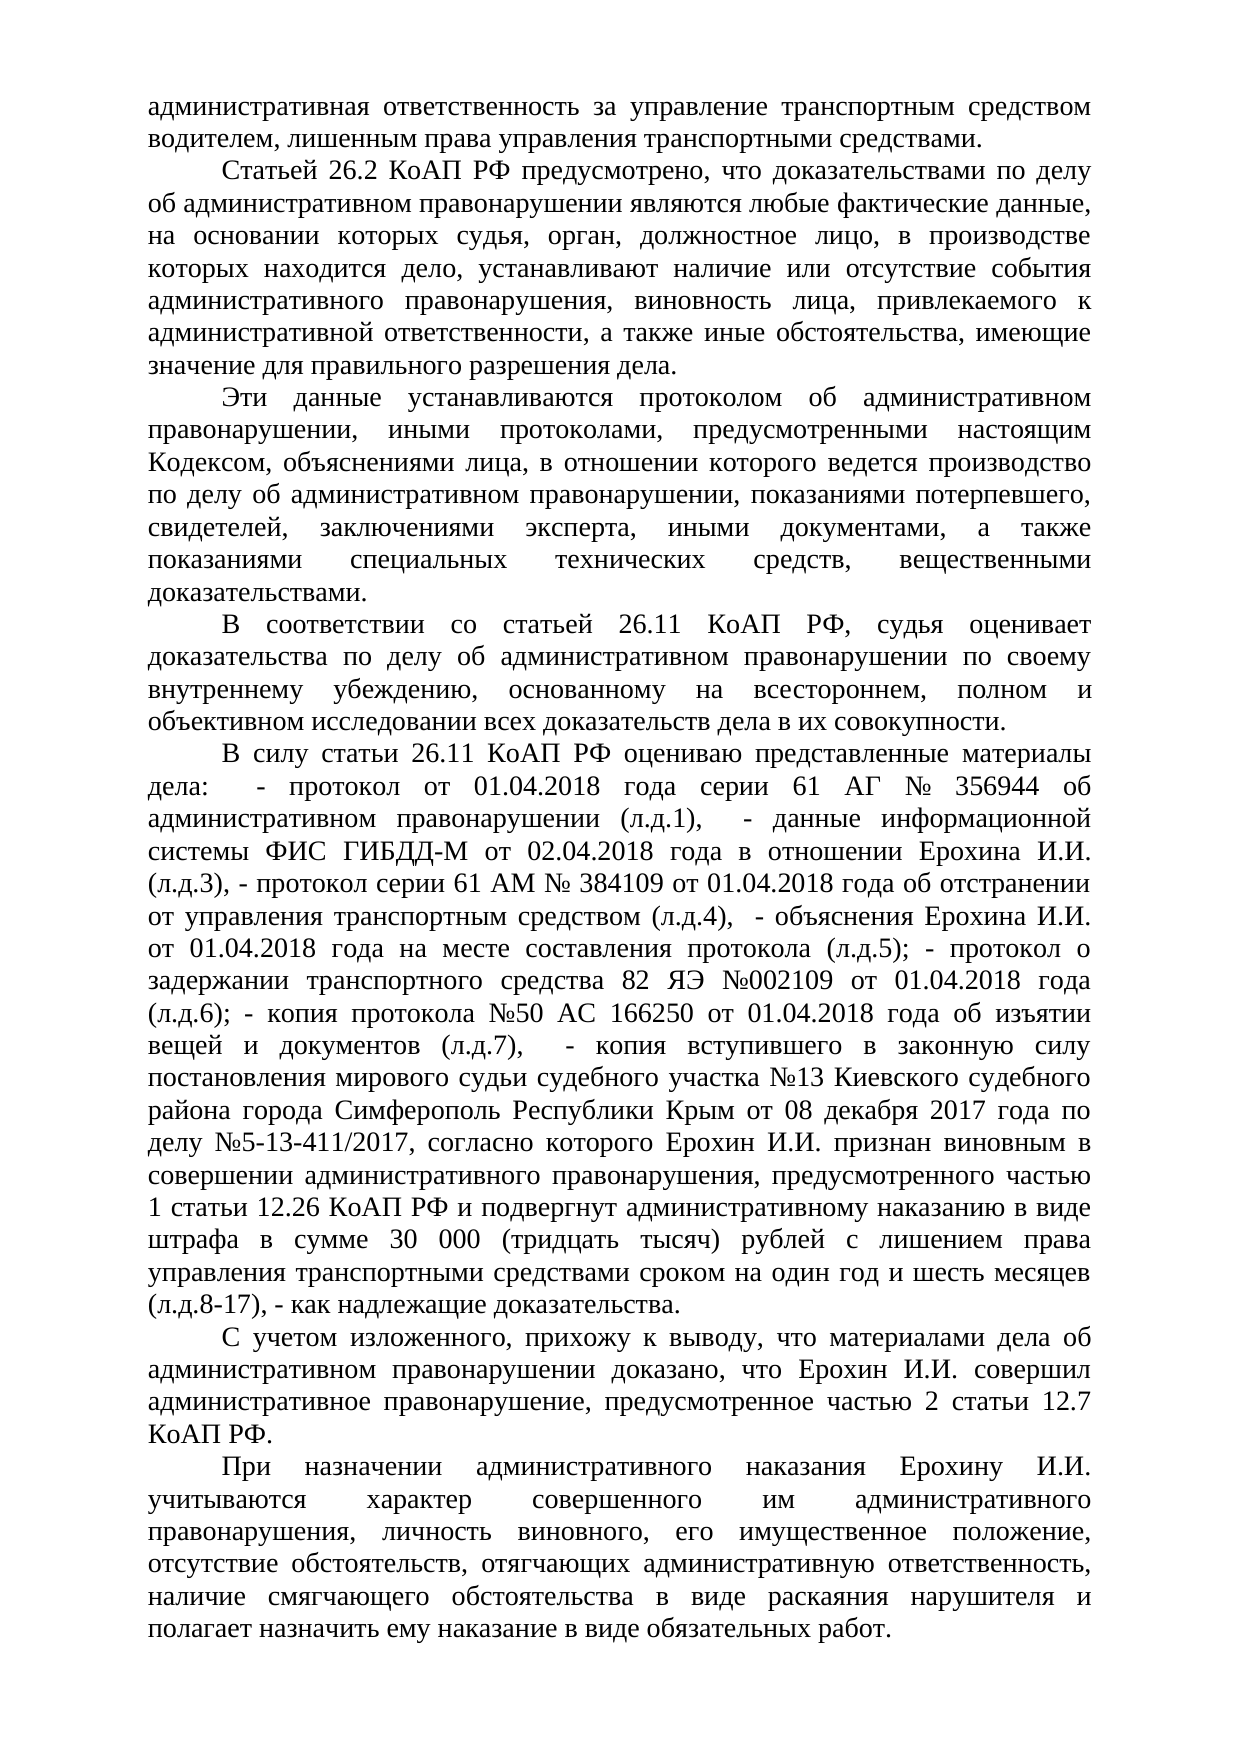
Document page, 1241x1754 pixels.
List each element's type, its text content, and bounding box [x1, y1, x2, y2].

text С учетом изложенного, прихожу к выводу, что материалами дела об административном правонарушении доказано, что Ерохин И.И. совершил административное правонарушение, предусмотренное частью 2 статьи 12.7 КоАП РФ. [148, 1320, 1092, 1449]
text В соответствии со статьей 26.11 КоАП РФ, судья оценивает доказательства по делу об административном правонарушении по своему внутреннему убеждению, основанному на все​стороннем, полном и объективном исследовании всех доказательств дела в их совокупности. [148, 607, 1092, 737]
text В силу статьи 26.11 КоАП РФ оцениваю представленные материалы дела: - протокол от 01.04.2018 года серии 61 АГ № 356944 об административном правонарушении (л.д.1), - данные информационной системы ФИС ГИБДД-М от 02.04.2018 года в отношении Ерохина И.И. (л.д.3), - протокол серии 61 АМ № 384109 от 01.04.2018 года об отстранении от управления транспортным средством (л.д.4), - объяснения Ерохина И.И. от 01.04.2018 года на месте составления протокола (л.д.5); - протокол о задержании транспортного средства 82 ЯЭ №002109 от 01.04.2018 года (л.д.6); - копия протокола №50 АС 166250 от 01.04.2018 года об изъятии вещей и документов (л.д.7), - копия вступившего в законную силу постановления мирового судьи судебного участка №13 Киевского судебного района города Симферополь Республики Крым от 08 декабря 2017 года по делу №5-13-411/2017, согласно которого Ерохин И.И. признан виновным в совершении административного правонарушения, предусмотренного частью 1 статьи 12.26 КоАП РФ и подвергнут административному наказанию в виде штрафа в сумме 30 000 (тридцать тысяч) рублей с лишением права управления транспортными средствами сроком на один год и шесть месяцев (л.д.8-17), - как надлежащие доказательства. [148, 737, 1092, 1320]
text Статьей 26.2 КоАП РФ предусмотрено, что доказательствами по делу об административном правонарушении являются любые фактические данные, на основании которых судья, орган, должностное лицо, в производстве которых находится дело, устанавливают наличие или отсутствие события административного правонарушения, виновность лица, привлекаемого к административной ответственности, а также иные обстоятельства, имеющие значение для правильного разрешения дела. [148, 153, 1092, 380]
text Эти данные устанавливаются протоколом об административном правонарушении, иными протоколами, предусмотренными настоящим Кодексом, объяснениями лица, в отношении которого ведется производство по делу об административном правонарушении, показаниями потерпевшего, свидетелей, заключениями эксперта, иными документами, а также показаниями специальных технических средств, вещественными доказательствами. [148, 380, 1092, 607]
text При назначении административного наказания Ерохину И.И. учитываются характер совершенного им административного правонарушения, личность виновного, его имущественное положение, отсутствие обстоятельств, отягчающих административную ответственность, наличие смягчающего обстоятельства в виде раскаяния нарушителя и полагает назначить ему наказание в виде обязательных работ. [148, 1449, 1092, 1644]
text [148, 89, 1092, 153]
